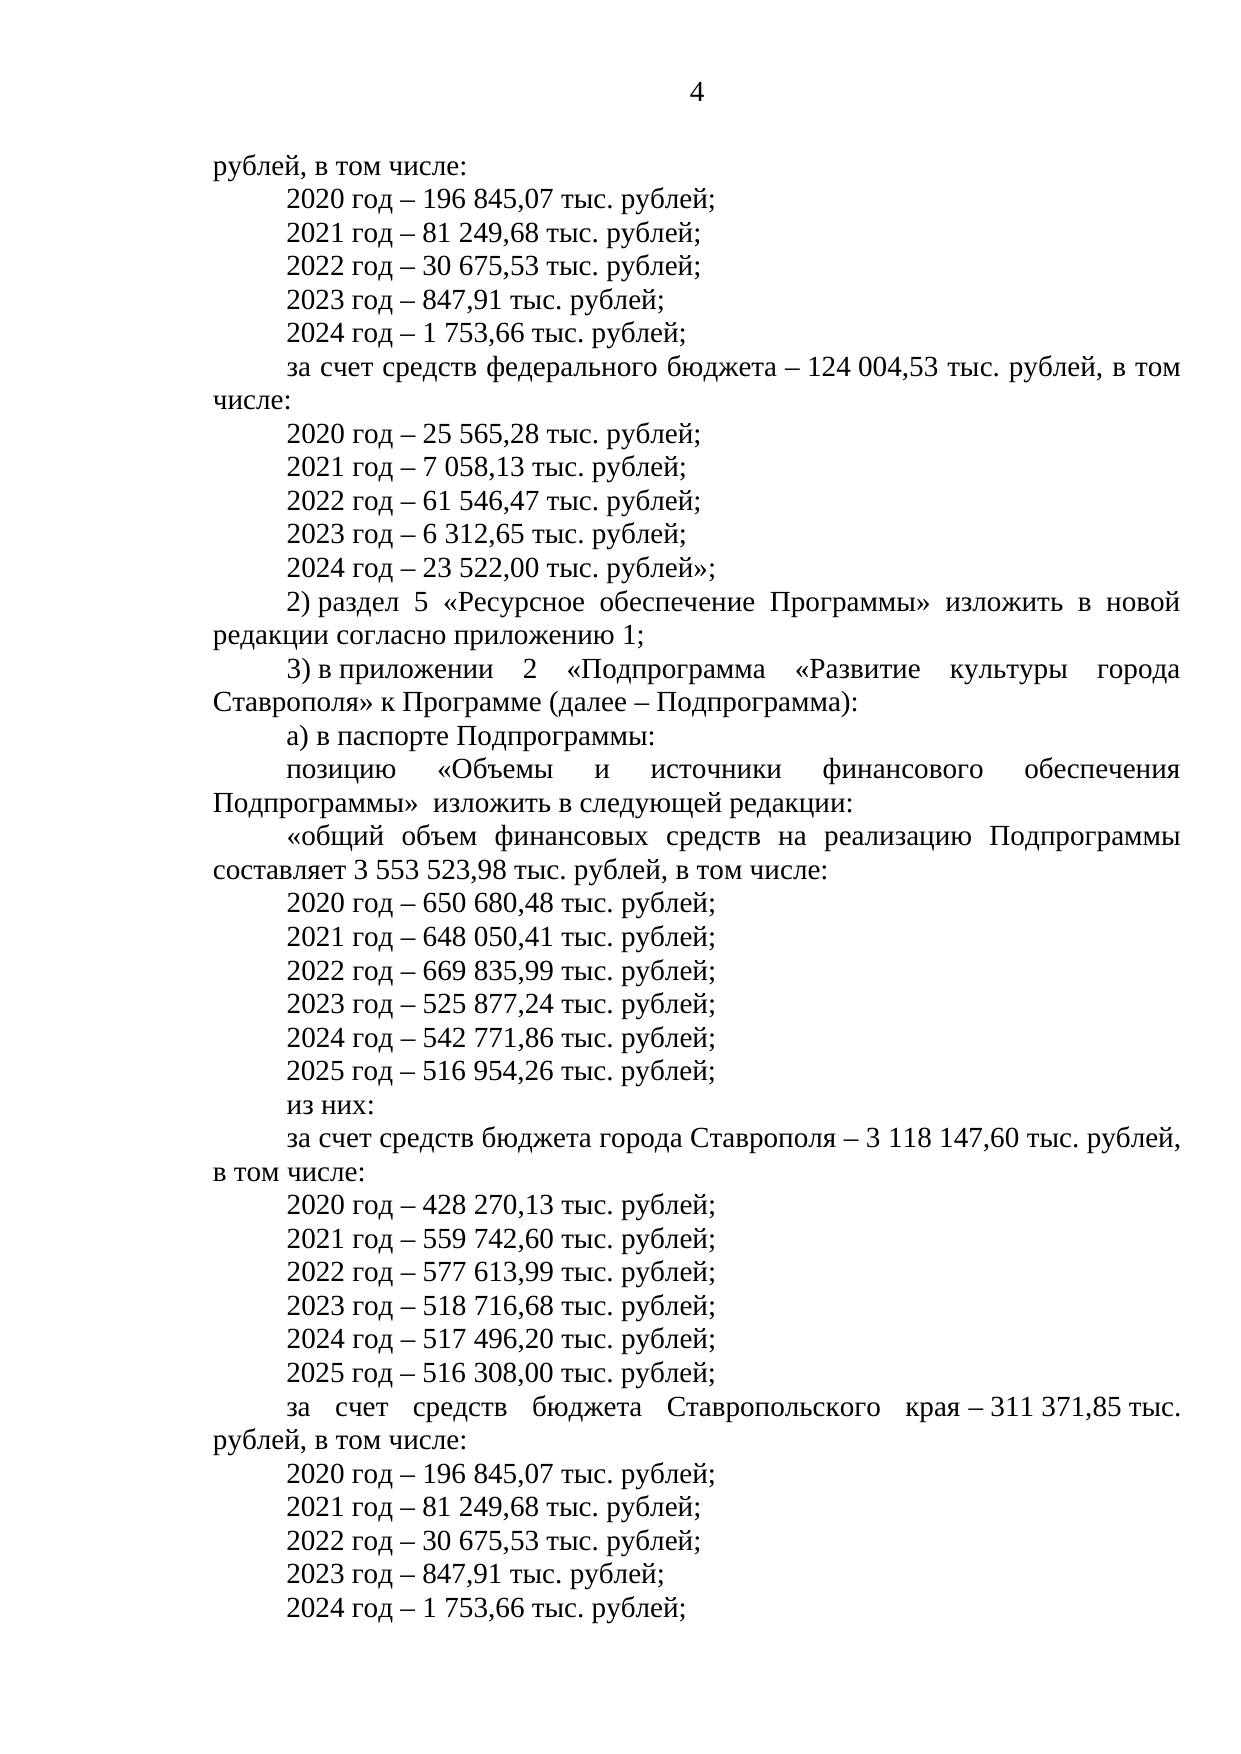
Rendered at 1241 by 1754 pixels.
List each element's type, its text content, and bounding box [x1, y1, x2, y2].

text 2022 год – 577 613,99 тыс. рублей; [213, 1254, 1181, 1288]
text за счет средств федерального бюджета – 124 004,53 тыс. рублей, в том числе: [213, 349, 1181, 416]
text 2020 год – 650 680,48 тыс. рублей; [213, 886, 1181, 919]
text 2023 год – 6 312,65 тыс. рублей; [213, 517, 1181, 550]
text 2020 год – 428 270,13 тыс. рублей; [213, 1187, 1181, 1221]
text из них: [213, 1087, 1181, 1120]
text а) в паспорте Подпрограммы: [213, 718, 1181, 751]
text 2025 год – 516 308,00 тыс. рублей; [213, 1355, 1181, 1389]
text 2022 год – 61 546,47 тыс. рублей; [213, 483, 1181, 517]
text 2024 год – 1 753,66 тыс. рублей; [213, 315, 1181, 349]
text 2023 год – 518 716,68 тыс. рублей; [213, 1288, 1181, 1322]
text 2020 год – 196 845,07 тыс. рублей; [213, 181, 1181, 215]
text 2024 год – 517 496,20 тыс. рублей; [213, 1322, 1181, 1355]
text 2021 год – 559 742,60 тыс. рублей; [213, 1221, 1181, 1254]
text 2023 год – 847,91 тыс. рублей; [213, 1556, 1181, 1590]
text «общий объем финансовых средств на реализацию Подпрограммы составляет 3 553 523,98 тыс. рублей, в том числе: [213, 818, 1181, 886]
text 2024 год – 1 753,66 тыс. рублей; [213, 1590, 1181, 1623]
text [213, 148, 1181, 181]
text 2022 год – 30 675,53 тыс. рублей; [213, 1523, 1181, 1556]
text за счет средств бюджета Ставропольского края – 311 371,85 тыс. рублей, в том числе: [213, 1389, 1181, 1456]
text 2021 год – 81 249,68 тыс. рублей; [213, 215, 1181, 248]
text 2023 год – 525 877,24 тыс. рублей; [213, 986, 1181, 1020]
text 2021 год – 7 058,13 тыс. рублей; [213, 449, 1181, 483]
text за счет средств бюджета города Ставрополя – 3 118 147,60 тыс. рублей, в том числе: [213, 1120, 1181, 1187]
text 2025 год – 516 954,26 тыс. рублей; [213, 1053, 1181, 1087]
text 2021 год – 81 249,68 тыс. рублей; [213, 1489, 1181, 1523]
text 2023 год – 847,91 тыс. рублей; [213, 282, 1181, 315]
text 3) в приложении 2 «Подпрограмма «Развитие культуры города Ставрополя» к Программе (далее – Подпрограмма): [213, 651, 1181, 718]
text 2021 год – 648 050,41 тыс. рублей; [213, 919, 1181, 953]
text позицию «Объемы и источники финансового обеспечения Подпрограммы» изложить в следующей редакции: [213, 751, 1181, 818]
text 2) раздел 5 «Ресурсное обеспечение Программы» изложить в новой редакции согласно приложению 1; [213, 584, 1181, 651]
text 2022 год – 30 675,53 тыс. рублей; [213, 248, 1181, 282]
text 2024 год – 542 771,86 тыс. рублей; [213, 1020, 1181, 1053]
text 2024 год – 23 522,00 тыс. рублей»; [213, 550, 1181, 584]
text 2020 год – 25 565,28 тыс. рублей; [213, 416, 1181, 449]
text 2022 год – 669 835,99 тыс. рублей; [213, 953, 1181, 986]
text 2020 год – 196 845,07 тыс. рублей; [213, 1456, 1181, 1489]
